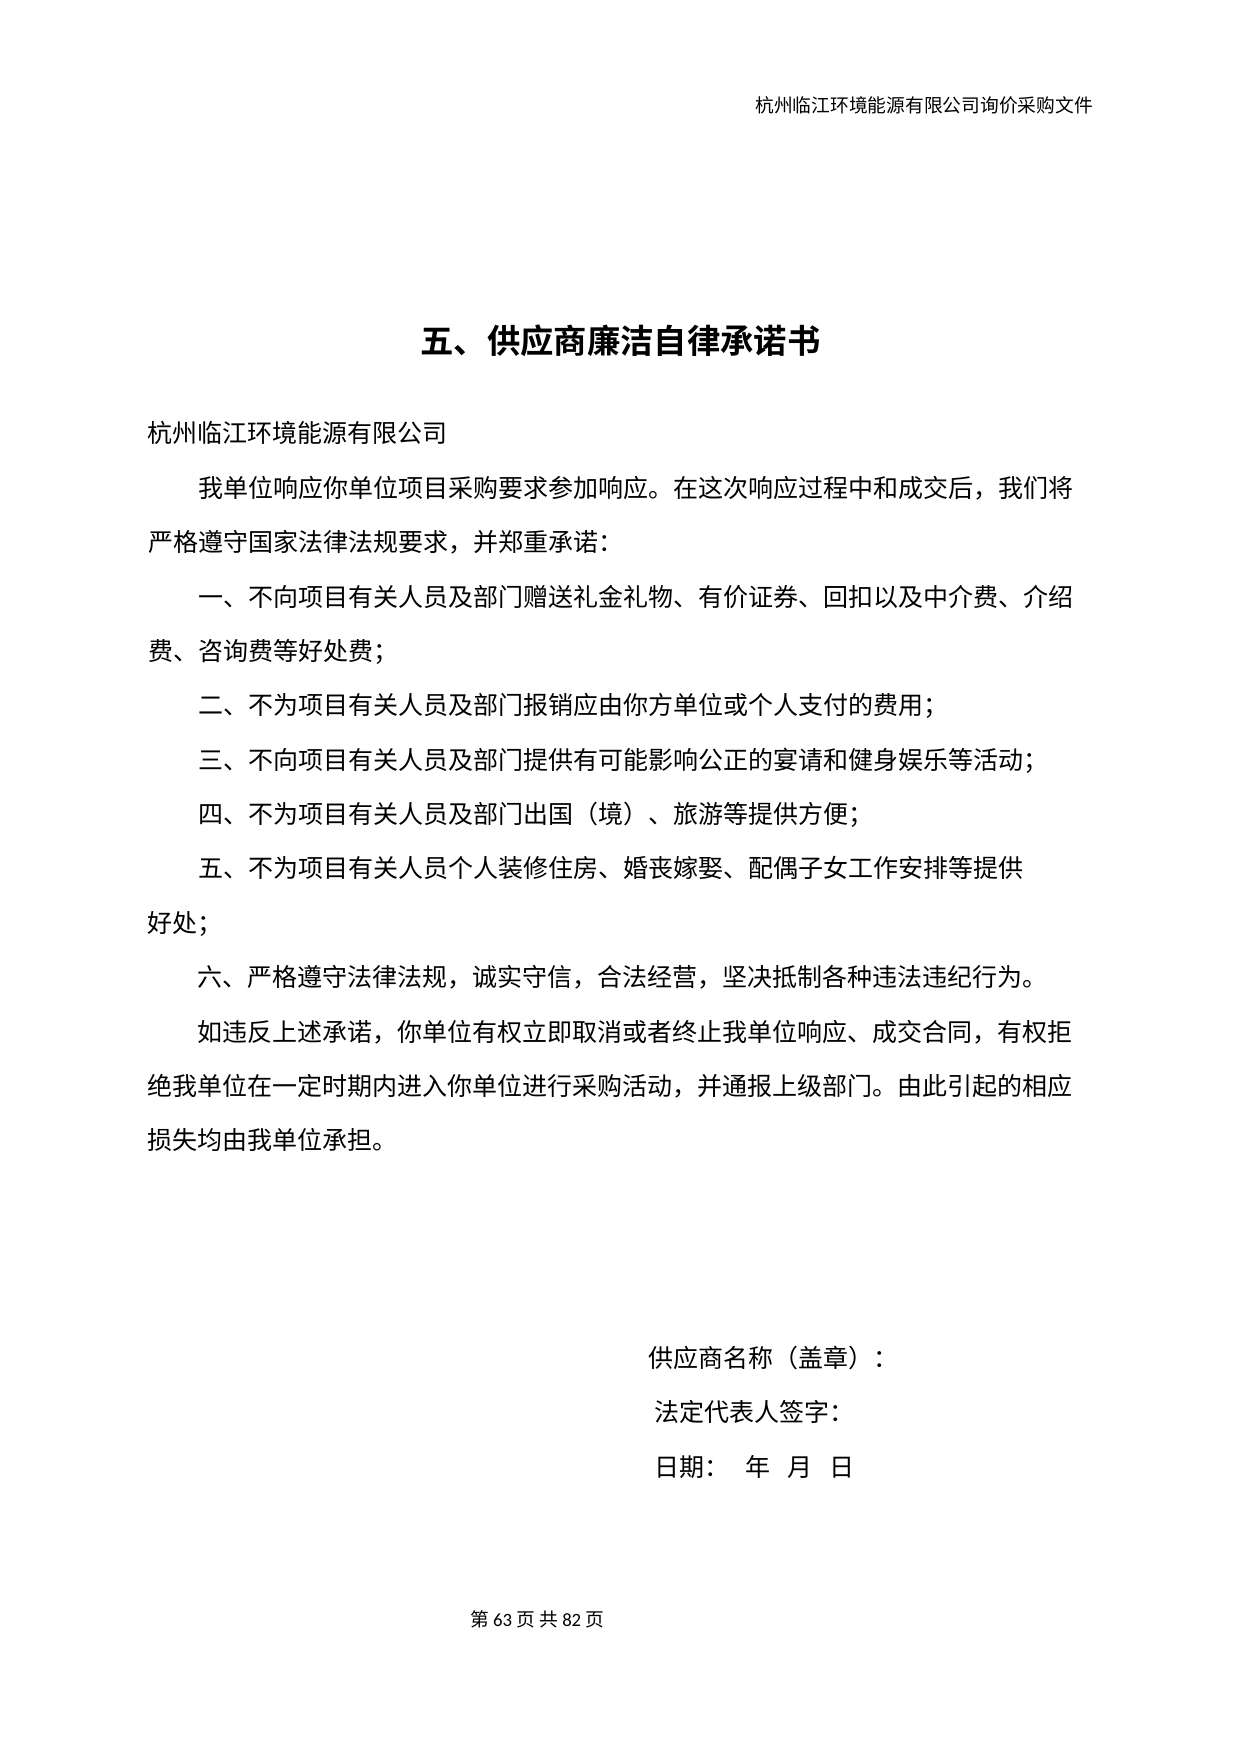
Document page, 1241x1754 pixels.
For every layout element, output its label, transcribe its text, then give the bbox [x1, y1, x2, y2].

text 三、不向项目有关人员及部门提供有可能影响公正的宴请和健身娱乐等活动； [148, 740, 1092, 776]
text 二、不为项目有关人员及部门报销应由你方单位或个人支付的费用； [148, 686, 1092, 722]
text 五、不为项目有关人员个人装修住房、婚丧嫁娶、配偶子女工作安排等提供 [198, 849, 1092, 885]
text 四、不为项目有关人员及部门出国（境）、旅游等提供方便； [148, 794, 1092, 831]
text 我单位响应你单位项目采购要求参加响应。在这次响应过程中和成交后，我们将严格遵守国家法律法规要求，并郑重承诺： [148, 468, 1092, 559]
text 法定代表人签字： [629, 1393, 1092, 1429]
text 六、严格遵守法律法规，诚实守信，合法经营，坚决抵制各种违法违纪行为。 [148, 958, 1092, 994]
text 供应商名称（盖章）： [148, 1338, 976, 1374]
text 五、供应商廉洁自律承诺书 [148, 314, 1092, 363]
text 一、不向项目有关人员及部门赠送礼金礼物、有价证券、回扣以及中介费、介绍费、咨询费等好处费； [148, 577, 1092, 668]
text 如违反上述承诺，你单位有权立即取消或者终止我单位响应、成交合同，有权拒绝我单位在一定时期内进入你单位进行采购活动，并通报上级部门。由此引起的相应损失均由我单位承担。 [148, 1012, 1092, 1157]
text 好处； [148, 903, 1092, 939]
text 杭州临江环境能源有限公司 [148, 414, 1092, 450]
text 日期： 年 月 日 [629, 1447, 1092, 1483]
